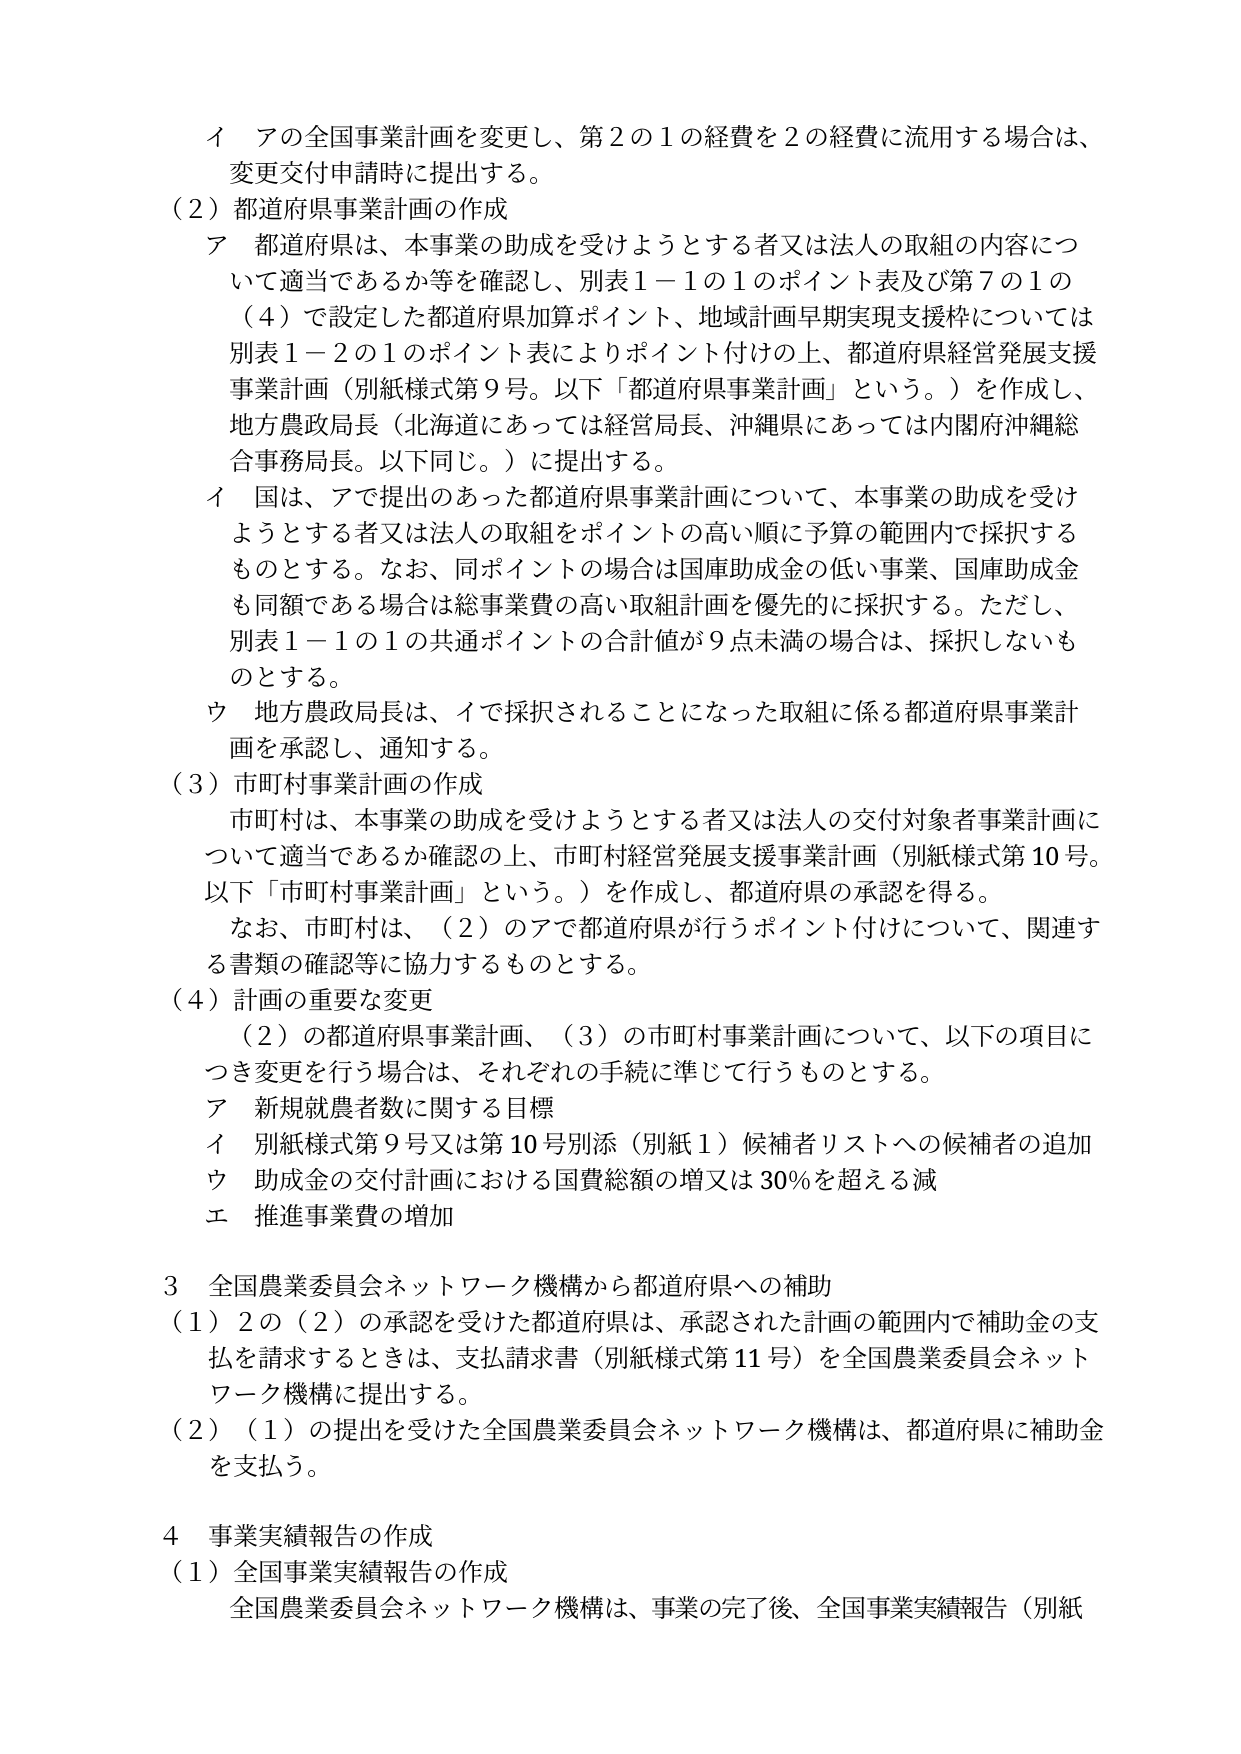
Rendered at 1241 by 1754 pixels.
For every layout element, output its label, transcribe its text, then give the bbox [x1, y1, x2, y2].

text イ 国は、アで提出のあった都道府県事業計画について、本事業の助成を受けようとする者又は法人の取組をポイントの高い順に予算の範囲内で採択するものとする。なお、同ポイントの場合は国庫助成金の低い事業、国庫助成金も同額である場合は総事業費の高い取組計画を優先的に採択する。ただし、別表１－１の１の共通ポイントの合計値が９点未満の場合は、採択しないものとする。 [204, 477, 1104, 693]
text ア 新規就農者数に関する目標 [204, 1088, 1104, 1124]
text （４）計画の重要な変更 [159, 981, 1104, 1017]
text イ 別紙様式第９号又は第10号別添（別紙１）候補者リストへの候補者の追加 [204, 1124, 1104, 1161]
text （３）市町村事業計画の作成 [159, 765, 1104, 801]
subtitle ４ 事業実績報告の作成 [159, 1516, 1104, 1552]
text 市町村は、本事業の助成を受けようとする者又は法人の交付対象者事業計画について適当であるか確認の上、市町村経営発展支援事業計画（別紙様式第10号。以下「市町村事業計画」という。）を作成し、都道府県の承認を得る。 [204, 801, 1104, 909]
text イ アの全国事業計画を変更し、第２の１の経費を２の経費に流用する場合は、変更交付申請時に提出する。 [204, 118, 1104, 190]
text エ 推進事業費の増加 [204, 1197, 1104, 1232]
text （２）の都道府県事業計画、（３）の市町村事業計画について、以下の項目につき変更を行う場合は、それぞれの手続に準じて行うものとする。 [204, 1017, 1104, 1088]
text （１）２の（２）の承認を受けた都道府県は、承認された計画の範囲内で補助金の支払を請求するときは、支払請求書（別紙様式第11号）を全国農業委員会ネットワーク機構に提出する。 [159, 1302, 1104, 1410]
text ア 都道府県は、本事業の助成を受けようとする者又は法人の取組の内容について適当であるか等を確認し、別表１－１の１のポイント表及び第７の１の（４）で設定した都道府県加算ポイント、地域計画早期実現支援枠については別表１－２の１のポイント表によりポイント付けの上、都道府県経営発展支援事業計画（別紙様式第９号。以下「都道府県事業計画」という。）を作成し、地方農政局長（北海道にあっては経営局長、沖縄県にあっては内閣府沖縄総合事務局長。以下同じ。）に提出する。 [204, 226, 1104, 477]
text ウ 地方農政局長は、イで採択されることになった取組に係る都道府県事業計画を承認し、通知する。 [204, 693, 1104, 765]
text ウ 助成金の交付計画における国費総額の増又は30％を超える減 [204, 1161, 1104, 1197]
text （１）全国事業実績報告の作成 [159, 1552, 1104, 1588]
text （２）都道府県事業計画の作成 [159, 190, 1104, 226]
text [204, 1588, 1104, 1624]
text （２）（１）の提出を受けた全国農業委員会ネットワーク機構は、都道府県に補助金を支払う。 [159, 1410, 1104, 1482]
subtitle ３ 全国農業委員会ネットワーク機構から都道府県への補助 [159, 1267, 1104, 1302]
text なお、市町村は、（２）のアで都道府県が行うポイント付けについて、関連する書類の確認等に協力するものとする。 [204, 909, 1104, 981]
